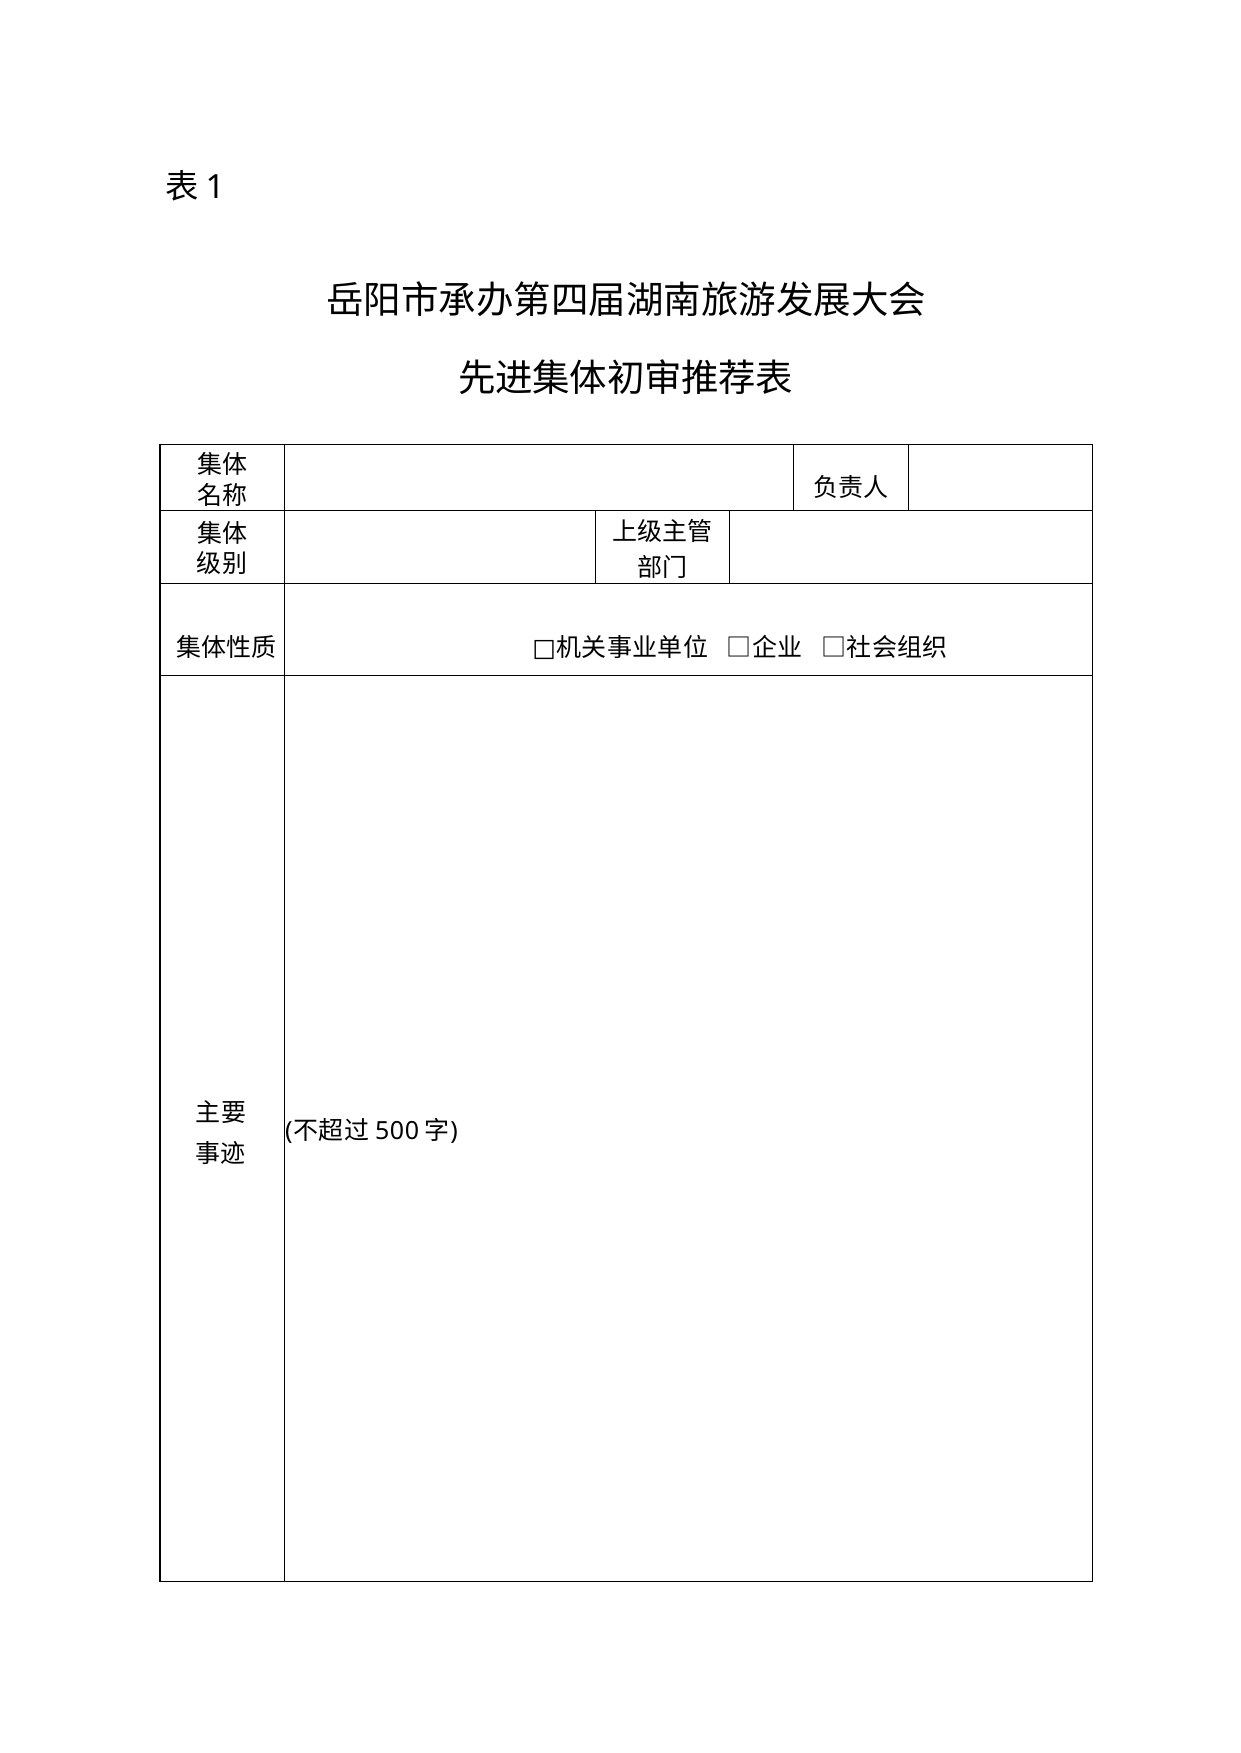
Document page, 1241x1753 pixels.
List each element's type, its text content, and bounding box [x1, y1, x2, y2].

table_cell [285, 511, 595, 583]
table_cell 集体 级别 [161, 511, 284, 583]
table_header 负责人 [794, 445, 908, 510]
table_header 集体 名称 [161, 445, 284, 510]
table_cell (不超过500字) [285, 676, 1092, 1581]
text 先进集体初审推荐表 [165, 341, 1087, 403]
table_header [909, 445, 1092, 510]
table_cell 主要 事迹 [161, 676, 284, 1581]
table_cell 集体性质 [161, 584, 284, 675]
table_header [285, 445, 793, 510]
text 岳阳市承办第四届湖南旅游发展大会 [165, 263, 1087, 326]
table_cell 上级主管 部门 [596, 511, 729, 583]
table_cell [730, 511, 1092, 583]
table_cell □机关事业单位 □企业 □社会组织 [285, 584, 1092, 675]
text 表1 [165, 165, 1087, 207]
